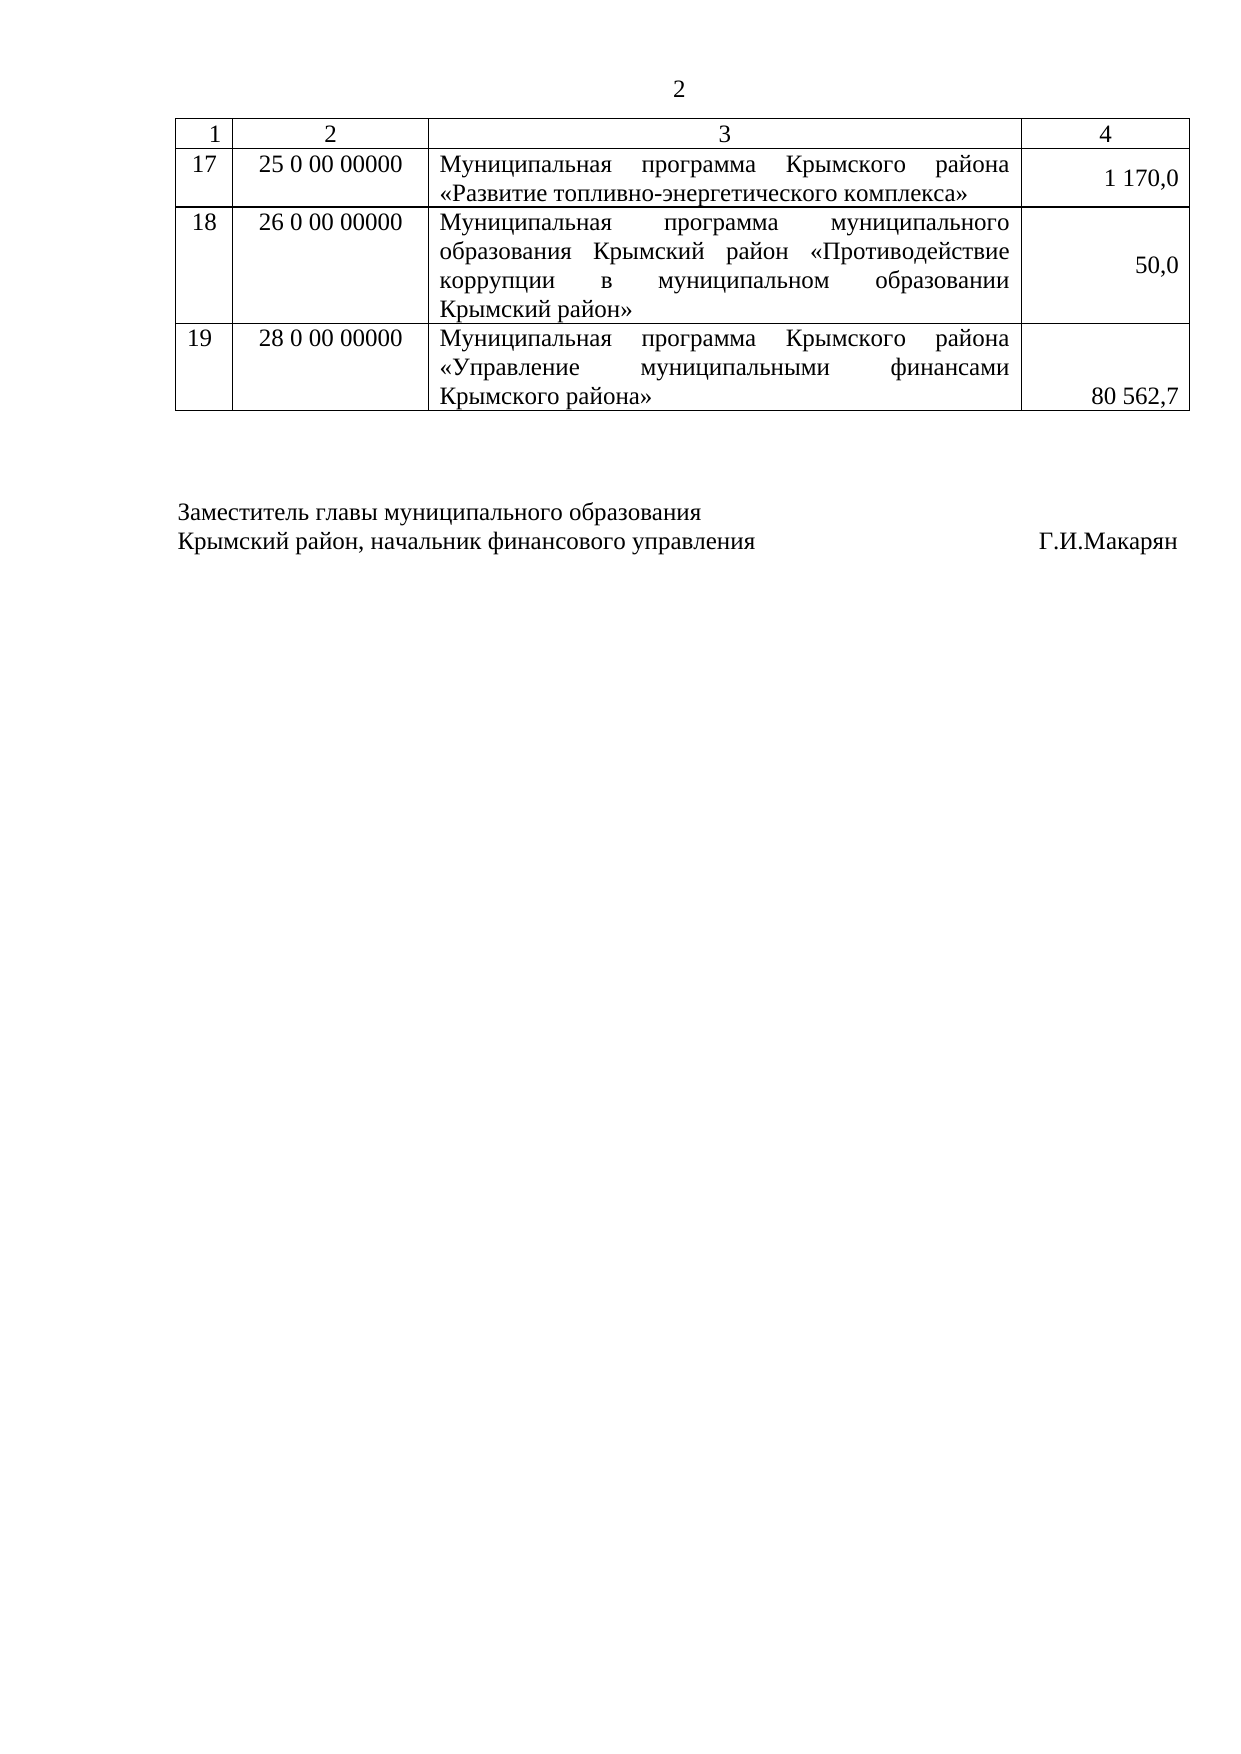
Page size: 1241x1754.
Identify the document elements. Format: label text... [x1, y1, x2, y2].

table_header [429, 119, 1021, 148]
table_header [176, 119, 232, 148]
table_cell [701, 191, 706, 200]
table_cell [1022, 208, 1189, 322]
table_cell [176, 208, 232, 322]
text Заместитель главы муниципального образования [177, 497, 1181, 526]
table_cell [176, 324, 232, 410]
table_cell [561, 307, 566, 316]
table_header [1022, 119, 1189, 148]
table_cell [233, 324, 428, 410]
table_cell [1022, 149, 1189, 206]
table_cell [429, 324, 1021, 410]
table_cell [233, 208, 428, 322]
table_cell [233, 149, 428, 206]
text Крымский район, начальник финансового управления Г.И.Макарян [177, 526, 1181, 554]
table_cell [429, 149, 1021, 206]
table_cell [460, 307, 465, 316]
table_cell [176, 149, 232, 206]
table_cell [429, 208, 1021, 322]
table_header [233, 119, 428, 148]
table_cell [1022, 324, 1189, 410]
